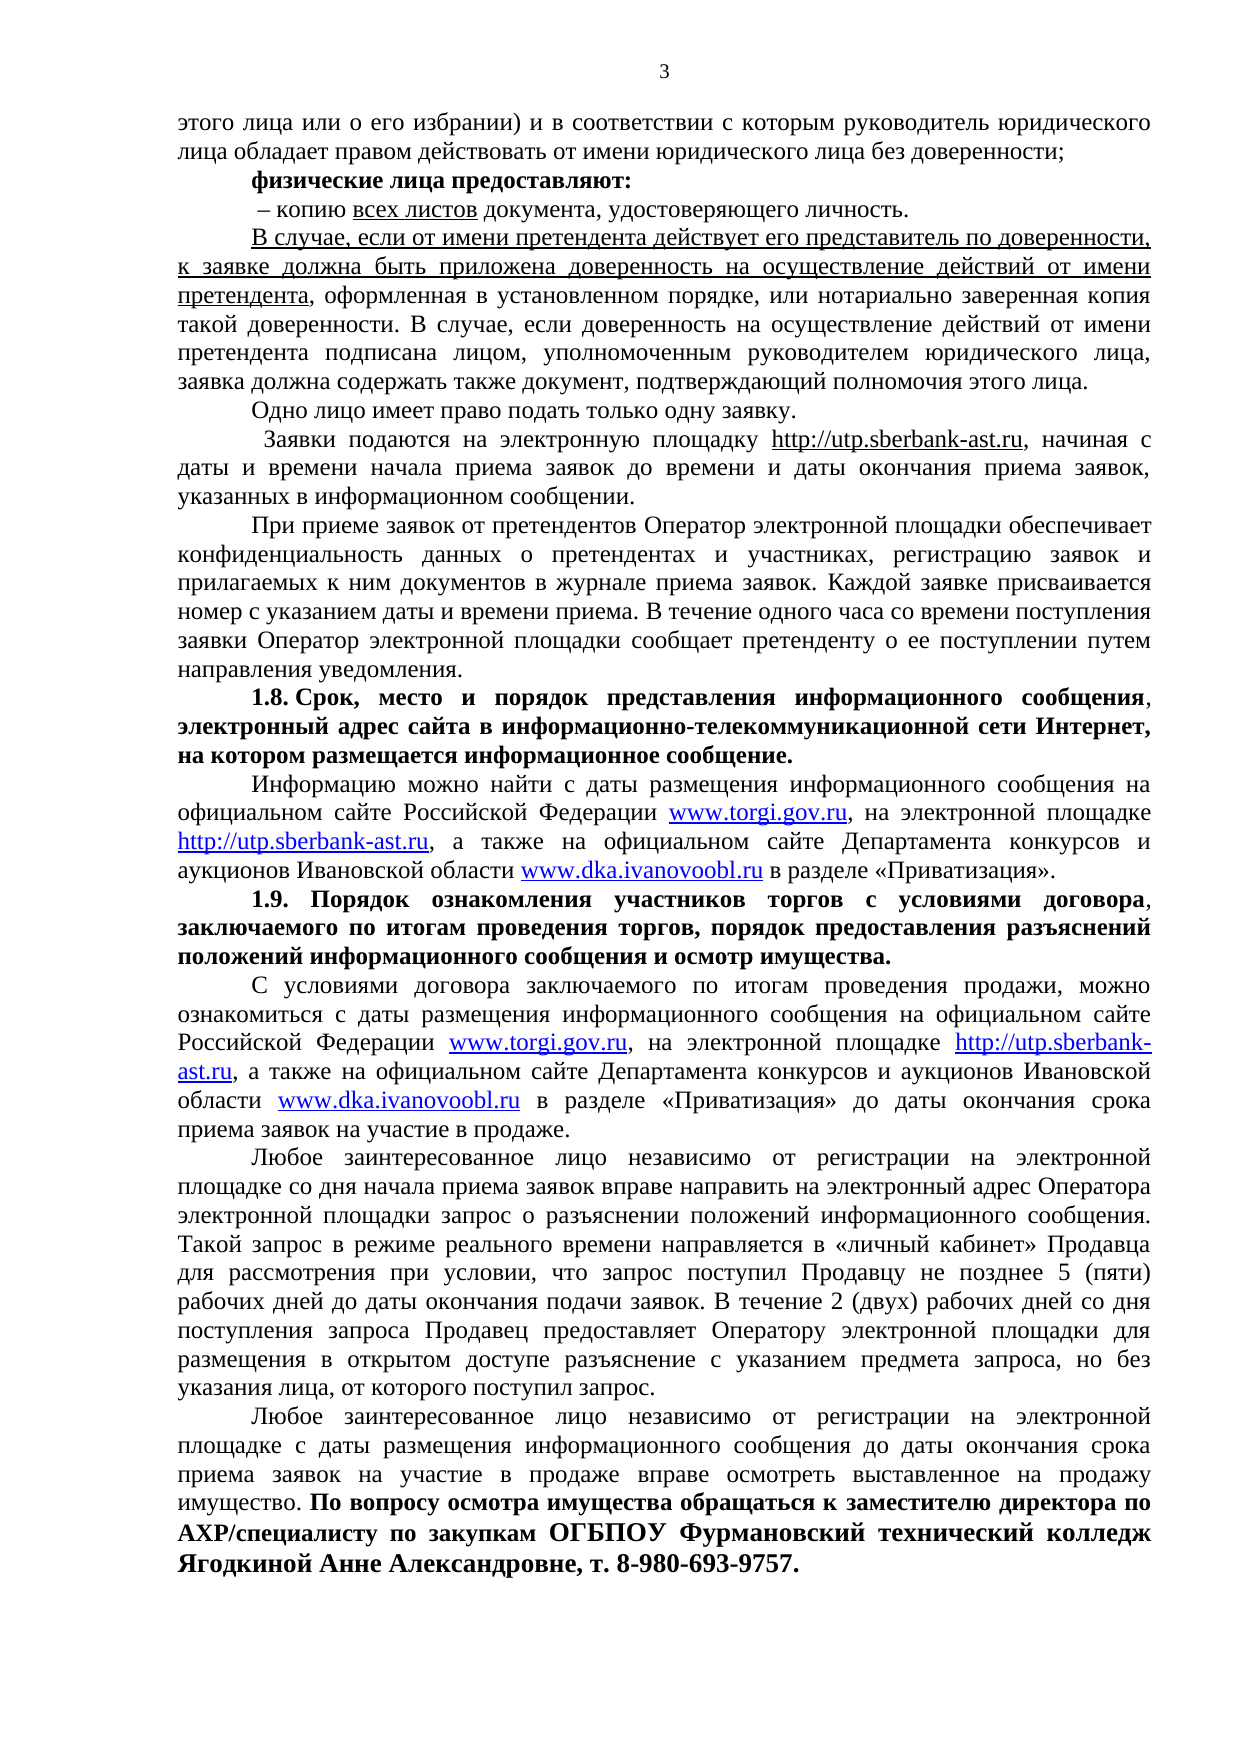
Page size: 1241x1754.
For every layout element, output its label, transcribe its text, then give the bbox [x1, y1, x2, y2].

text 1.9. Порядок ознакомления участников торгов с условиями договора, заключаемого по итогам проведения торгов, порядок предоставления разъяснений положений информационного сообщения и осмотр имущества. [177, 884, 1152, 970]
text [177, 107, 1152, 165]
text С условиями договора заключаемого по итогам проведения продажи, можно ознакомиться с даты размещения информационного сообщения на официальном сайте Российской Федерации www.torgi.gov.ru, на электронной площадке http://utp.sberbank-ast.ru, а также на официальном сайте Департамента конкурсов и аукционов Ивановской области www.dka.ivanovoobl.ru в разделе «Приватизация» до даты окончания срока приема заявок на участие в продаже. [177, 970, 1152, 1142]
text В случае, если от имени претендента действует его представитель по доверенности, к заявке должна быть приложена доверенность на осуществление действий от имени претендента, оформленная в установленном порядке, или нотариально заверенная копия такой доверенности. В случае, если доверенность на осуществление действий от имени претендента подписана лицом, уполномоченным руководителем юридического лица, заявка должна содержать также документ, подтверждающий полномочия этого лица. [177, 222, 1152, 395]
text При приеме заявок от претендентов Оператор электронной площадки обеспечивает конфиденциальность данных о претендентах и участниках, регистрацию заявок и прилагаемых к ним документов в журнале приема заявок. Каждой заявке присваивается номер с указанием даты и времени приема. В течение одного часа со времени поступления заявки Оператор электронной площадки сообщает претенденту о ее поступлении путем направления уведомления. [177, 510, 1152, 682]
text физические лица предоставляют: [177, 165, 1152, 194]
text Любое заинтересованное лицо независимо от регистрации на электронной площадке со дня начала приема заявок вправе направить на электронный адрес Оператора электронной площадки запрос о разъяснении положений информационного сообщения. Такой запрос в режиме реального времени направляется в «личный кабинет» Продавца для рассмотрения при условии, что запрос поступил Продавцу не позднее 5 (пяти) рабочих дней до даты окончания подачи заявок. В течение 2 (двух) рабочих дней со дня поступления запроса Продавец предоставляет Оператору электронной площадки для размещения в открытом доступе разъяснение с указанием предмета запроса, но без указания лица, от которого поступил запрос. [177, 1142, 1152, 1401]
text – копию всех листов документа, удостоверяющего личность. [177, 194, 1152, 222]
text Одно лицо имеет право подать только одну заявку. [177, 395, 1152, 424]
text Заявки подаются на электронную площадку http://utp.sberbank-ast.ru, начиная с даты и времени начала приема заявок до времени и даты окончания приема заявок, указанных в информационном сообщении. [177, 424, 1152, 510]
text Любое заинтересованное лицо независимо от регистрации на электронной площадке с даты размещения информационного сообщения до даты окончания срока приема заявок на участие в продаже вправе осмотреть выставленное на продажу имущество. По вопросу осмотра имущества обращаться к заместителю директора по АХР/специалисту по закупкам ОГБПОУ Фурмановский технический колледж Ягодкиной Анне Александровне, т. 8-980-693-9757. [177, 1401, 1152, 1578]
text Информацию можно найти с даты размещения информационного сообщения на официальном сайте Российской Федерации www.torgi.gov.ru, на электронной площадке http://utp.sberbank-ast.ru, а также на официальном сайте Департамента конкурсов и аукционов Ивановской области www.dka.ivanovoobl.ru в разделе «Приватизация». [177, 769, 1152, 884]
text 1.8. Срок, место и порядок представления информационного сообщения, электронный адрес сайта в информационно-телекоммуникационной сети Интернет, на котором размещается информационное сообщение. [177, 682, 1152, 769]
